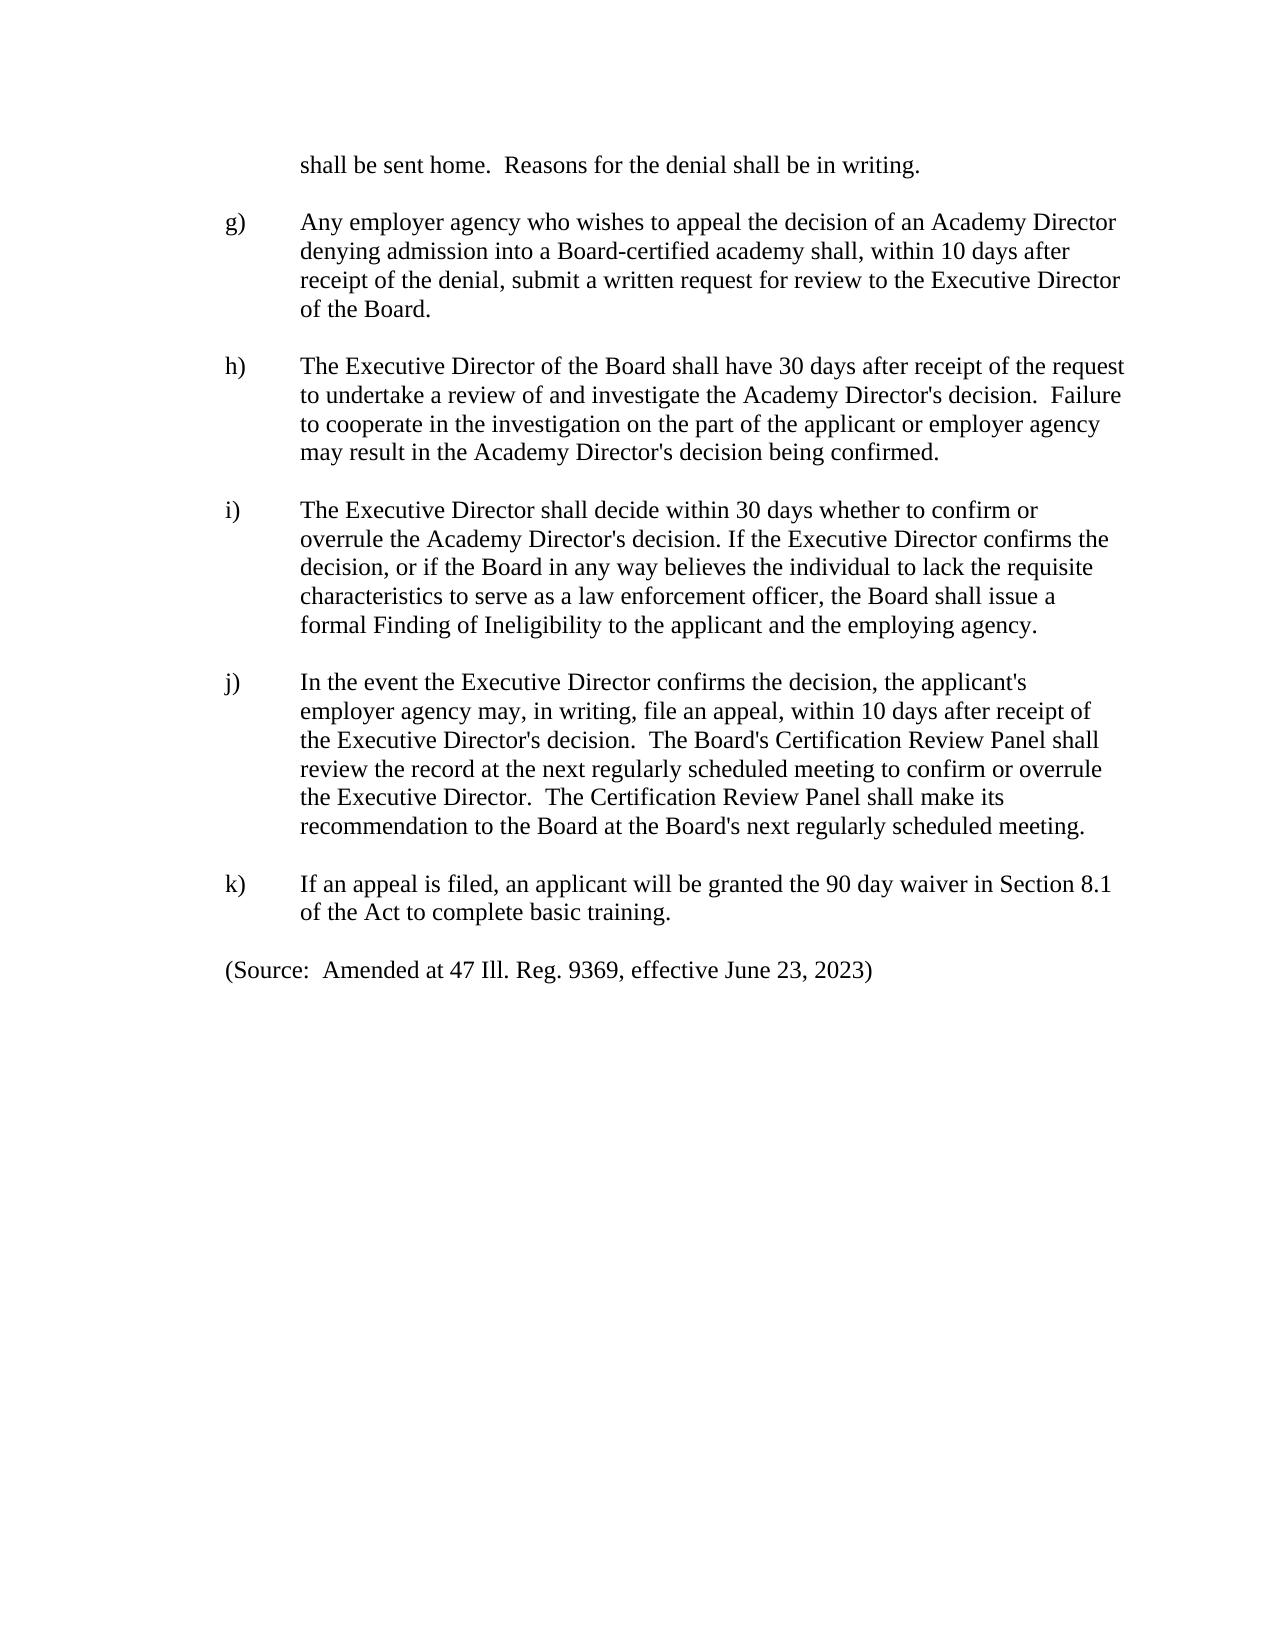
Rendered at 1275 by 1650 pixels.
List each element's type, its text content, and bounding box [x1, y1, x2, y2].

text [225, 150, 1125, 179]
text g) Any employer agency who wishes to appeal the decision of an Academy Director denying admission into a Board-certified academy shall, within 10 days after receipt of the denial, submit a written request for review to the Executive Director of the Board. [225, 207, 1125, 322]
text k) If an appeal is filed, an applicant will be granted the 90 day waiver in Section 8.1 of the Act to complete basic training. [225, 869, 1125, 926]
text j) In the event the Executive Director confirms the decision, the applicant's employer agency may, in writing, file an appeal, within 10 days after receipt of the Executive Director's decision. The Board's Certification Review Panel shall review the record at the next regularly scheduled meeting to confirm or overrule the Executive Director. The Certification Review Panel shall make its recommendation to the Board at the Board's next regularly scheduled meeting. [225, 667, 1125, 840]
text h) The Executive Director of the Board shall have 30 days after receipt of the request to undertake a review of and investigate the Academy Director's decision. Failure to cooperate in the investigation on the part of the applicant or employer agency may result in the Academy Director's decision being confirmed. [225, 351, 1125, 466]
text i) The Executive Director shall decide within 30 days whether to confirm or overrule the Academy Director's decision. If the Executive Director confirms the decision, or if the Board in any way believes the individual to lack the requisite characteristics to serve as a law enforcement officer, the Board shall issue a formal Finding of Ineligibility to the applicant and the employing agency. [225, 495, 1125, 639]
text (Source: Amended at 47 Ill. Reg. 9369, effective June 23, 2023) [225, 955, 1125, 984]
